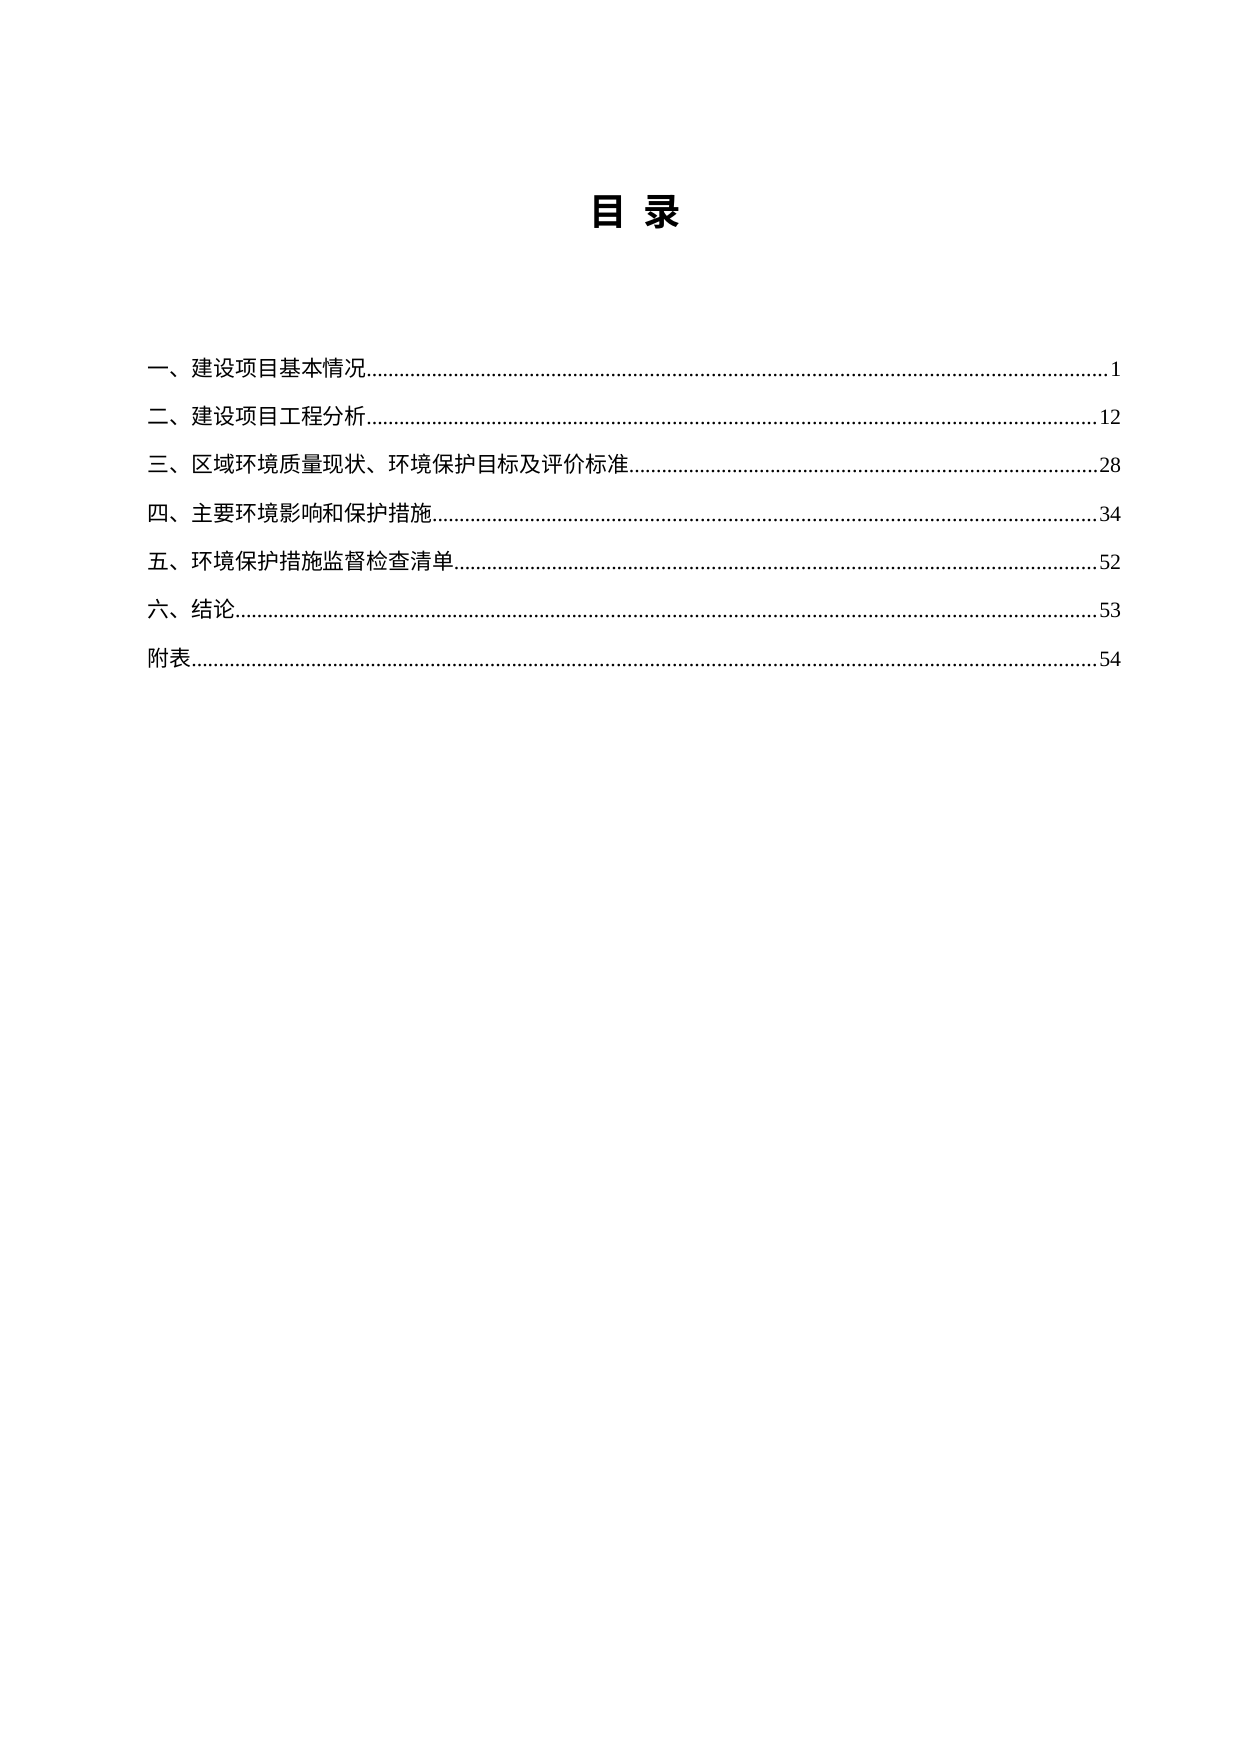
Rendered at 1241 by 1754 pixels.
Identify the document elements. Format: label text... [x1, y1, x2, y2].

text 五、环境保护措施监督检查清单 52 [148, 543, 1122, 576]
text 三、区域环境质量现状、环境保护目标及评价标准 28 [148, 447, 1122, 479]
text 二、建设项目工程分析 12 [148, 398, 1122, 431]
text 六、结论 53 [148, 592, 1122, 624]
text 四、主要环境影响和保护措施 34 [148, 495, 1122, 528]
text 附表 54 [148, 640, 1122, 673]
text 一、建设项目基本情况 1 [148, 350, 1122, 383]
text 目 录 [148, 176, 1122, 241]
